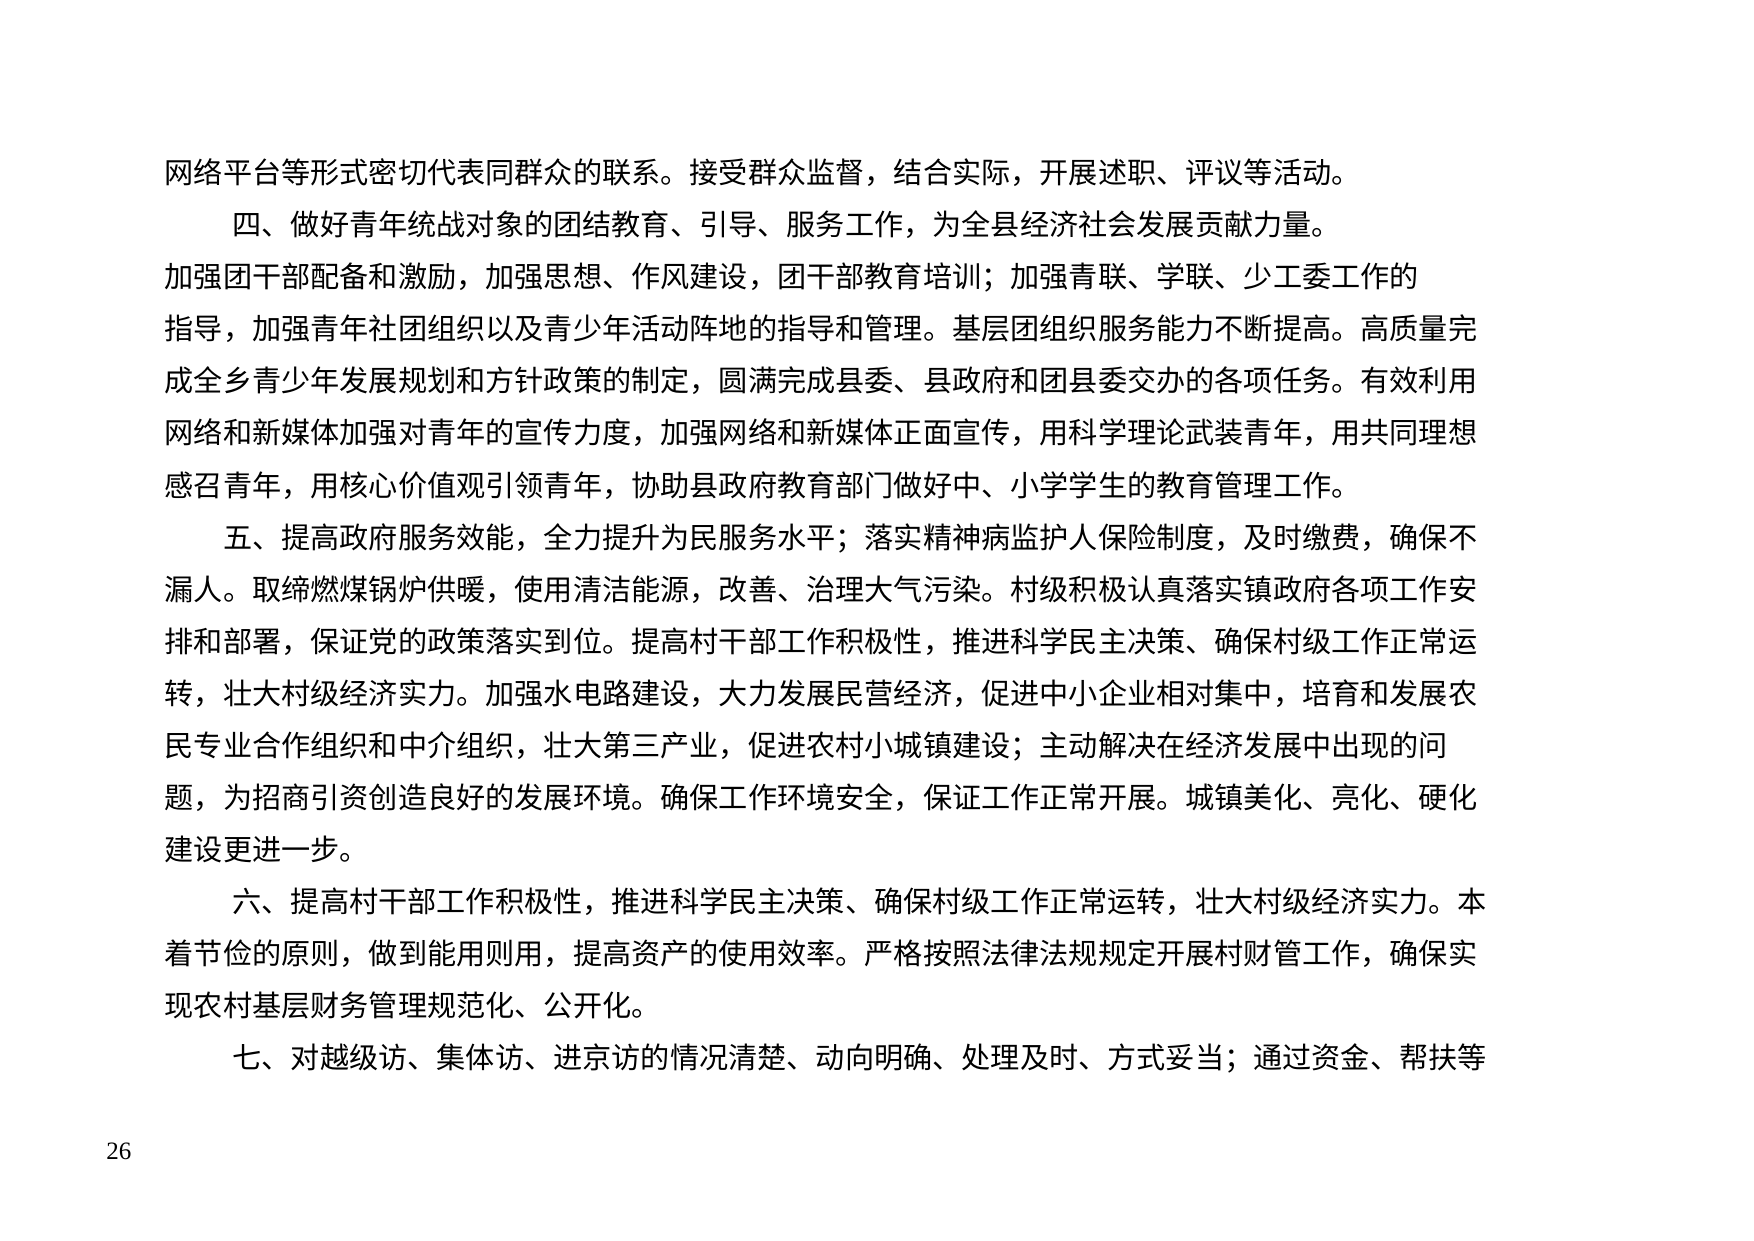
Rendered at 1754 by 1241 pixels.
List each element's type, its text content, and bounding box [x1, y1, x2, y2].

text 建设更进一步。 [106, 819, 1648, 871]
text 六、提高村干部工作积极性，推进科学民主决策、确保村级工作正常运转，壮大村级经济实力。本 [106, 871, 1648, 923]
text 五、提高政府服务效能，全力提升为民服务水平；落实精神病监护人保险制度，及时缴费，确保不 [106, 506, 1648, 558]
text 七、对越级访、集体访、进京访的情况清楚、动向明确、处理及时、方式妥当；通过资金、帮扶等 [106, 1027, 1648, 1079]
text 排和部署，保证党的政策落实到位。提高村干部工作积极性，推进科学民主决策、确保村级工作正常运 [106, 611, 1648, 663]
text 指导，加强青年社团组织以及青少年活动阵地的指导和管理。基层团组织服务能力不断提高。高质量完 [106, 298, 1648, 350]
text 网络平台等形式密切代表同群众的联系。接受群众监督，结合实际，开展述职、评议等活动。 [106, 142, 1648, 194]
text 四、做好青年统战对象的团结教育、引导、服务工作，为全县经济社会发展贡献力量。 [106, 194, 1648, 246]
text 现农村基层财务管理规范化、公开化。 [106, 975, 1648, 1027]
text 加强团干部配备和激励，加强思想、作风建设，团干部教育培训；加强青联、学联、少工委工作的 [106, 246, 1648, 298]
text 题，为招商引资创造良好的发展环境。确保工作环境安全，保证工作正常开展。城镇美化、亮化、硬化 [106, 767, 1648, 819]
text 漏人。取缔燃煤锅炉供暖，使用清洁能源，改善、治理大气污染。村级积极认真落实镇政府各项工作安 [106, 558, 1648, 611]
text 网络和新媒体加强对青年的宣传力度，加强网络和新媒体正面宣传，用科学理论武装青年，用共同理想 [106, 402, 1648, 454]
text 成全乡青少年发展规划和方针政策的制定，圆满完成县委、县政府和团县委交办的各项任务。有效利用 [106, 350, 1648, 402]
text 感召青年，用核心价值观引领青年，协助县政府教育部门做好中、小学学生的教育管理工作。 [106, 454, 1648, 506]
text 民专业合作组织和中介组织，壮大第三产业，促进农村小城镇建设；主动解决在经济发展中出现的问 [106, 715, 1648, 767]
text 转，壮大村级经济实力。加强水电路建设，大力发展民营经济，促进中小企业相对集中，培育和发展农 [106, 663, 1648, 715]
text 着节俭的原则，做到能用则用，提高资产的使用效率。严格按照法律法规规定开展村财管工作，确保实 [106, 923, 1648, 975]
